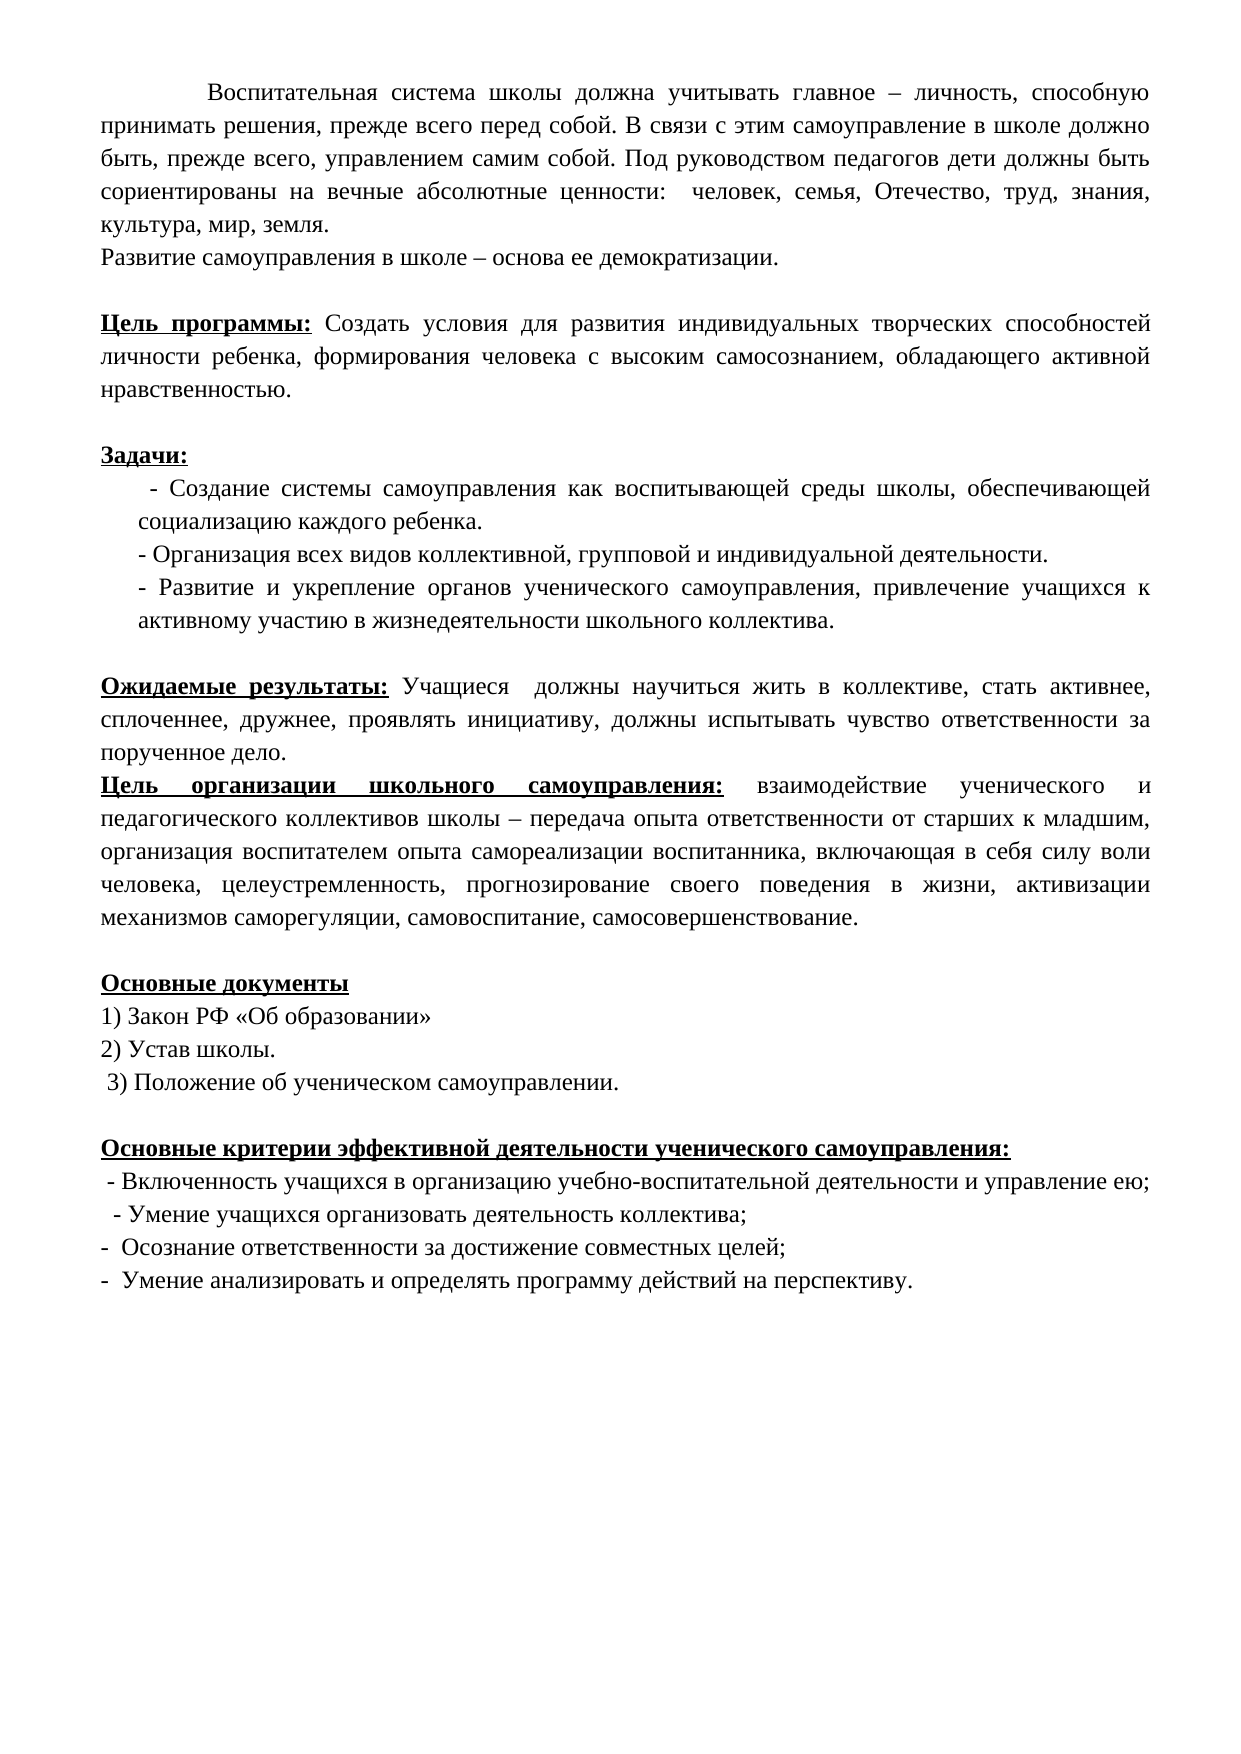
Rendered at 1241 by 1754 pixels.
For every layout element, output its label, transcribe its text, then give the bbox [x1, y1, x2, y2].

text 3) Положение об ученическом самоуправлении. [100, 1067, 1152, 1096]
text Цель организации школьного самоуправления: взаимодействие ученического и педагогического коллективов школы – передача опыта ответственности от старших к младшим, организация воспитателем опыта самореализации воспитанника, включающая в себя силу воли человека, целеустремленность, прогнозирование своего поведения в жизни, активизации механизмов саморегуляции, самовоспитание, самосовершенствование. [100, 770, 1152, 931]
text Основные документы [100, 968, 1152, 997]
text - Развитие и укрепление органов ученического самоуправления, привлечение учащихся к активному участию в жизнедеятельности школьного коллектива. [138, 572, 1152, 634]
text Основные критерии эффективной деятельности ученического самоуправления: [100, 1133, 1152, 1162]
text Развитие самоуправления в школе – основа ее демократизации. [100, 242, 1152, 271]
text 2) Устав школы. [100, 1034, 1152, 1063]
text Воспитательная система школы должна учитывать главное – личность, способную принимать решения, прежде всего перед собой. В связи с этим самоуправление в школе должно быть, прежде всего, управлением самим собой. Под руководством педагогов дети должны быть сориентированы на вечные абсолютные ценности: человек, семья, Отечество, труд, знания, культура, мир, земля. [100, 77, 1152, 238]
text - Включенность учащихся в организацию учебно-воспитательной деятельности и управление ею; [100, 1166, 1152, 1195]
text Цель программы: Создать условия для развития индивидуальных творческих способностей личности ребенка, формирования человека с высоким самосознанием, обладающего активной нравственностью. [100, 308, 1152, 403]
text - Создание системы самоуправления как воспитывающей среды школы, обеспечивающей социализацию каждого ребенка. [138, 473, 1152, 535]
text - Осознание ответственности за достижение совместных целей; [100, 1232, 1152, 1261]
text - Умение учащихся организовать деятельность коллектива; [100, 1199, 1152, 1228]
text - Организация всех видов коллективной, групповой и индивидуальной деятельности. [138, 539, 1152, 568]
text Ожидаемые результаты: Учащиеся должны научиться жить в коллективе, стать активнее, сплоченнее, дружнее, проявлять инициативу, должны испытывать чувство ответственности за порученное дело. [100, 671, 1152, 766]
text 1) Закон РФ «Об образовании» [100, 1001, 1152, 1030]
text Задачи: [100, 440, 1152, 469]
text - Умение анализировать и определять программу действий на перспективу. [100, 1266, 1152, 1294]
